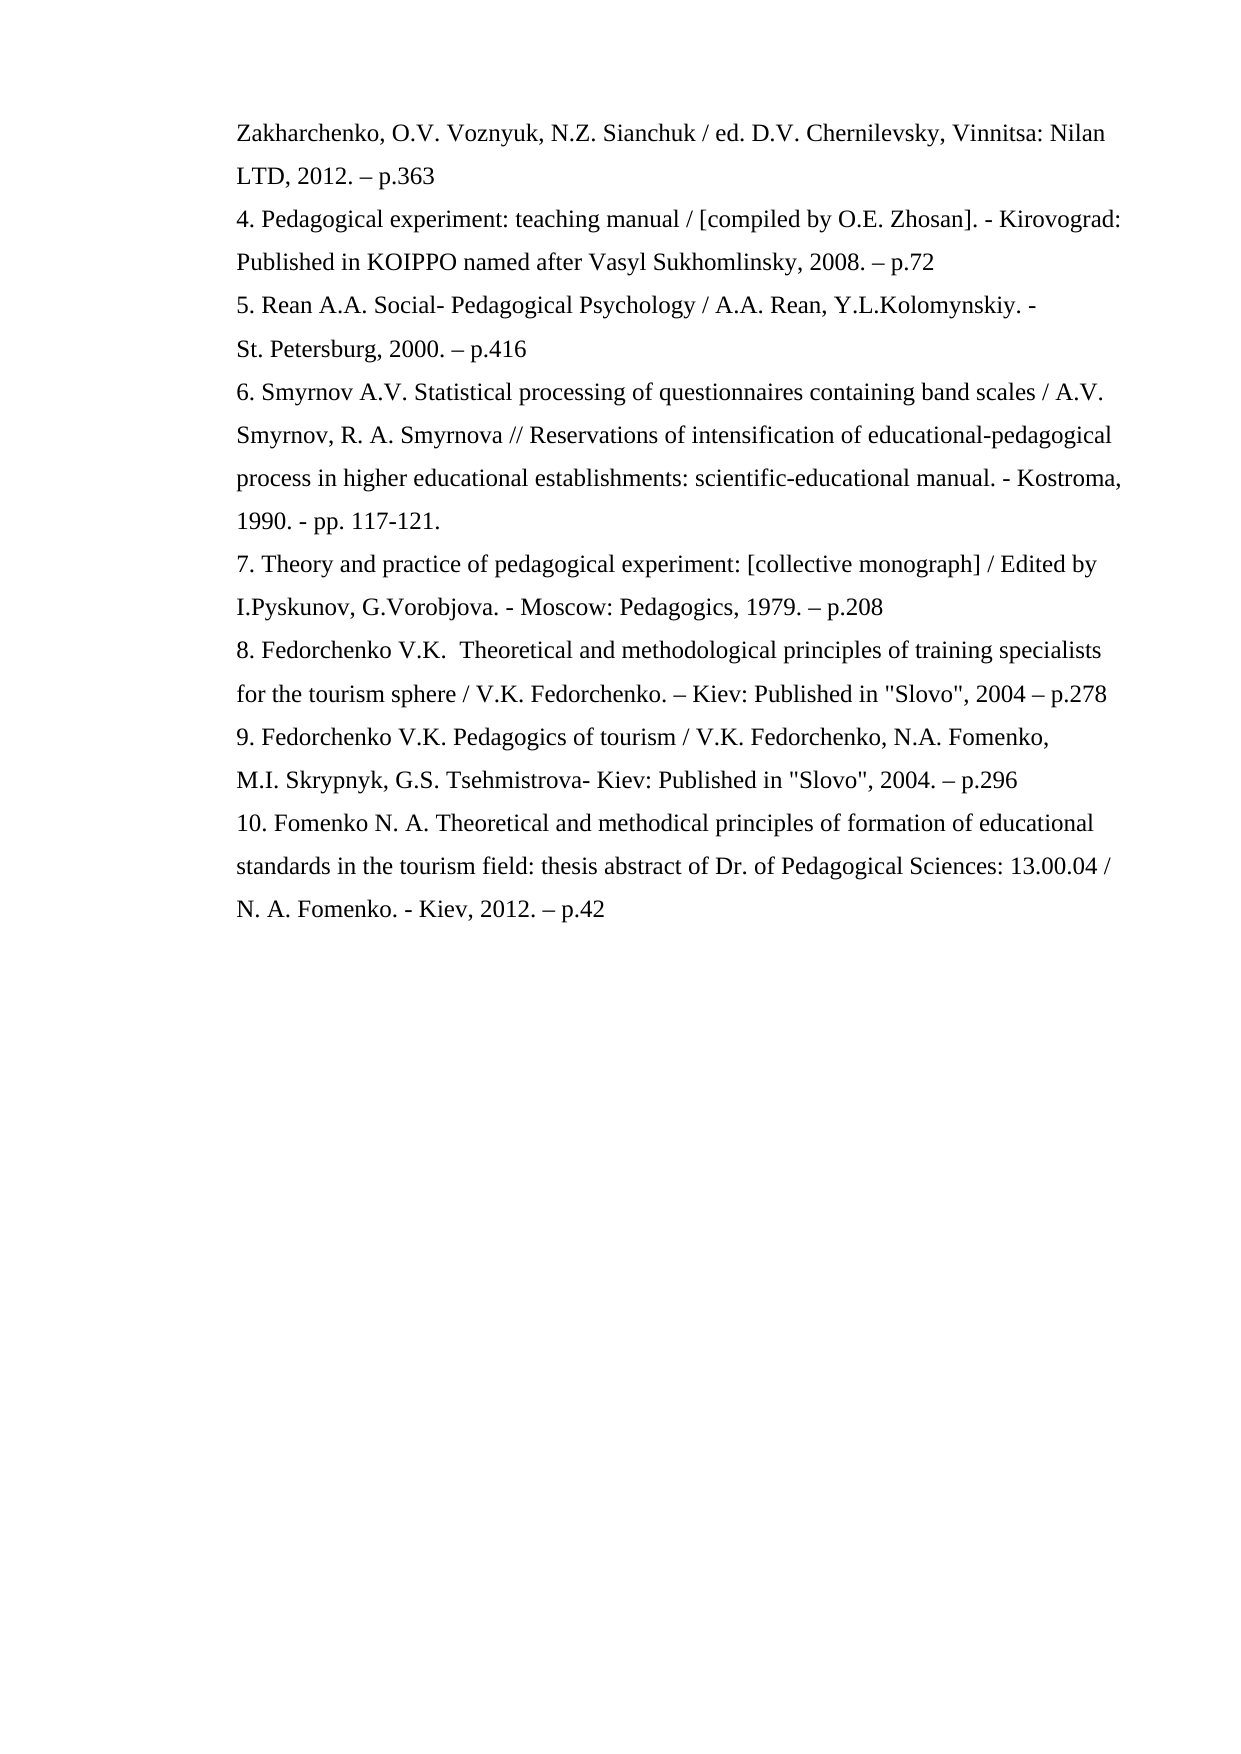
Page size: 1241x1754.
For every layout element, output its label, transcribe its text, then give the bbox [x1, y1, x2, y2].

text 6. Smyrnov A.V. Statistical processing of questionnaires containing band scales / A.V. Smyrnov, R. A. Smyrnova // Reservations of intensification of educational-pedagogical process in higher educational establishments: scientific-educational manual. - Kostroma, 1990. - pp. 117-121. [236, 377, 1122, 535]
text 4. Pedagogical experiment: teaching manual / [compiled by O.E. Zhosan]. - Kirovograd: Published in KOIPPO named after Vasyl Sukhomlinsky, 2008. – p.72 [236, 204, 1122, 276]
text 7. Theory and practice of pedagogical experiment: [collective monograph] / Edited by I.Pyskunov, G.Vorobjova. - Moscow: Pedagogics, 1979. – p.208 [236, 549, 1122, 621]
text 9. Fedorchenko V.K. Pedagogics of tourism / V.K. Fedorchenko, N.A. Fomenko, M.I. Skrypnyk, G.S. Tsehmistrova- Kiev: Published in "Slovo", 2004. – p.296 [236, 722, 1122, 794]
text 10. Fomenko N. A. Theoretical and methodical principles of formation of educational standards in the tourism field: thesis abstract of Dr. of Pedagogical Sciences: 13.00.04 / N. A. Fomenko. - Kiev, 2012. – p.42 [236, 808, 1122, 923]
text 5. Rean A.A. Social- Pedagogical Psychology / A.A. Rean, Y.L.Kolomynskiy. - St. Petersburg, 2000. – p.416 [236, 291, 1122, 362]
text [236, 118, 1122, 190]
text 8. Fedorchenko V.K. Theoretical and methodological principles of training specialists for the tourism sphere / V.K. Fedorchenko. – Kiev: Published in "Slovo", 2004 – p.278 [236, 636, 1122, 707]
